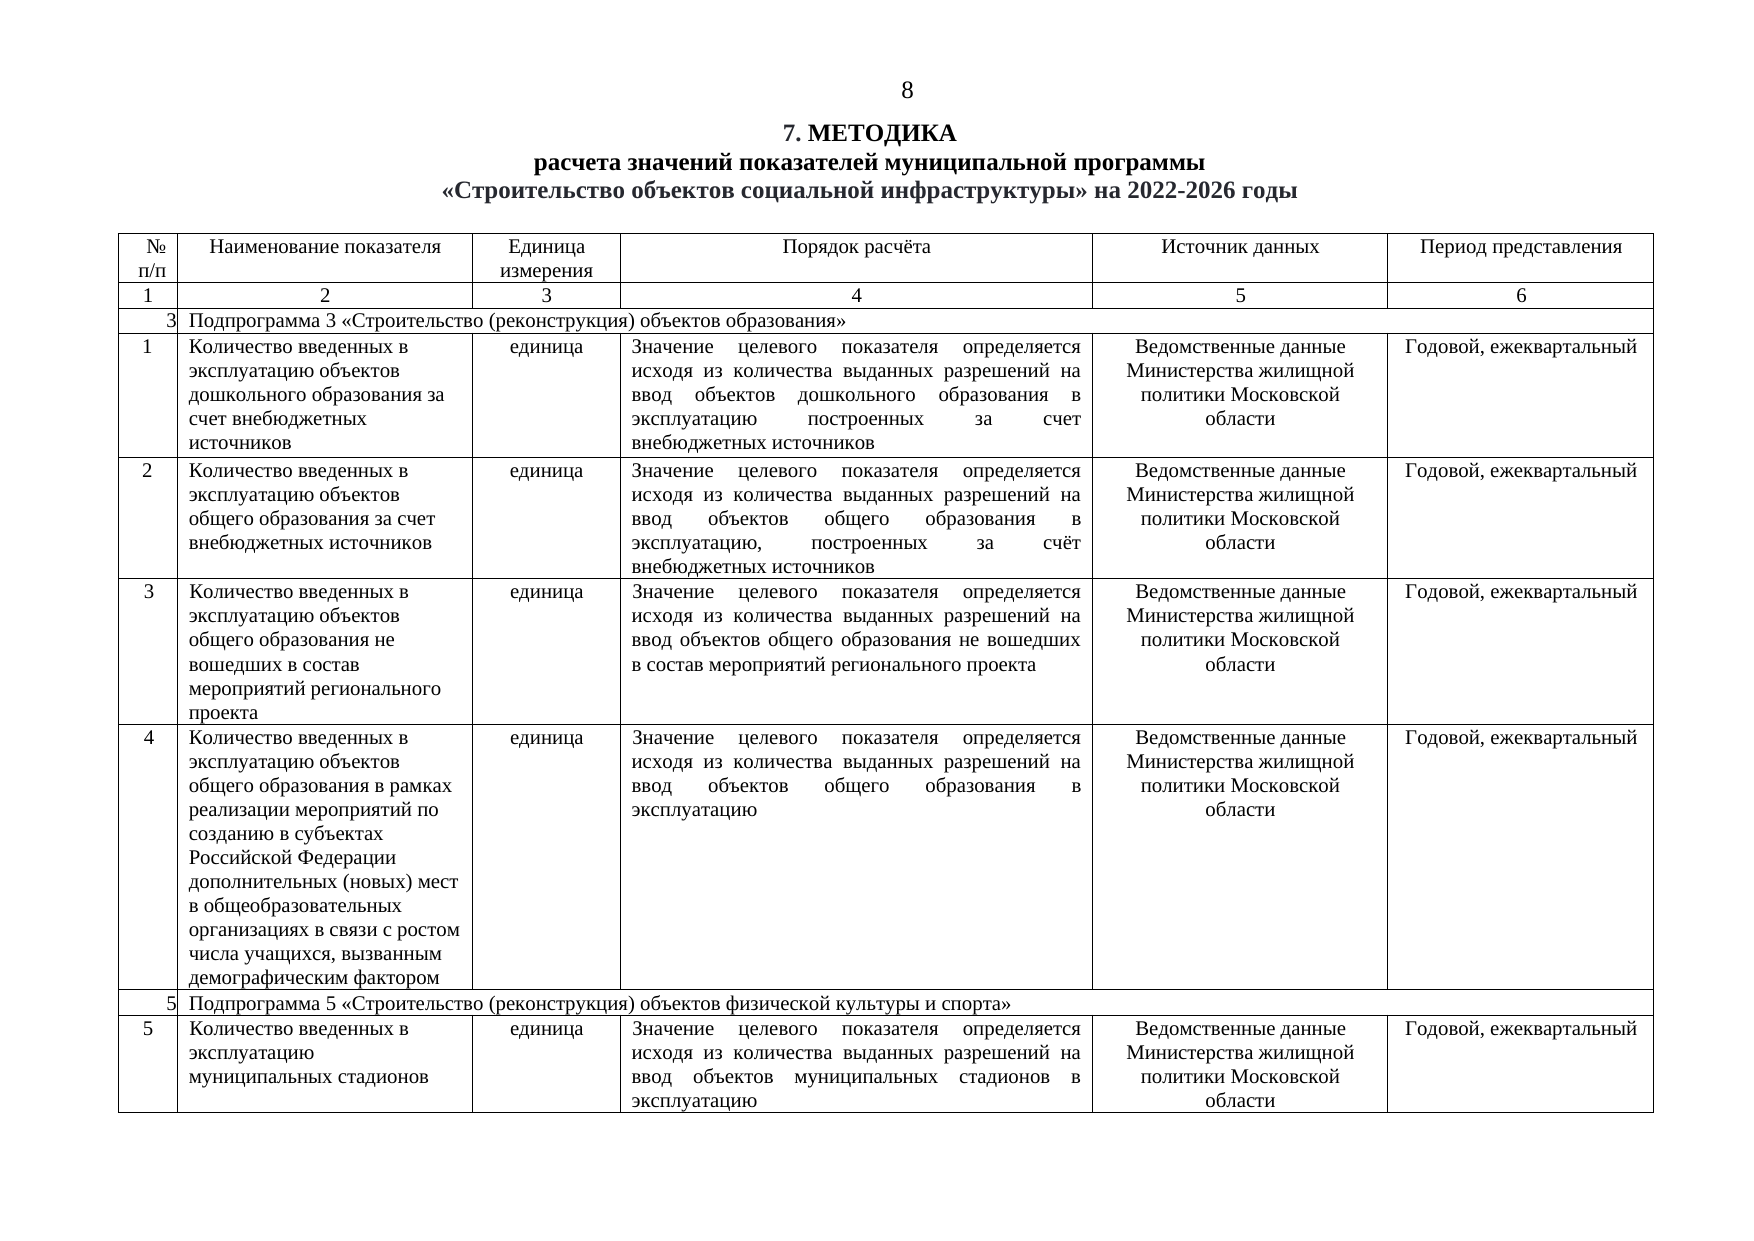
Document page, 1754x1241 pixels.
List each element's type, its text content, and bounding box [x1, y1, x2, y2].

table_cell 3 [119, 579, 177, 724]
table_cell 1 [119, 334, 177, 457]
table_cell единица [473, 1016, 620, 1112]
table_cell 4 [119, 725, 177, 989]
table_cell Подпрограмма 5 «Строительство (реконструкция) объектов физической культуры и спорта» [178, 990, 1653, 1014]
table_cell 6 [1388, 283, 1653, 307]
table_cell 2 [178, 283, 472, 307]
table_header Источник данных [1093, 234, 1387, 282]
table_cell Количество введенных в эксплуатацию объектов общего образования не вошедших в состав мероприятий регионального проекта [178, 579, 472, 724]
table_cell Значение целевого показателя определяется исходя из количества выданных разрешений на ввод объектов дошкольного образования в эксплуатацию построенных за счет внебюджетных источников [621, 334, 1092, 457]
table_cell Годовой, ежеквартальный [1388, 579, 1653, 724]
table_cell 1 [119, 283, 177, 307]
table_cell Годовой, ежеквартальный [1388, 458, 1653, 578]
table_cell Ведомственные данные Министерства жилищной политики Московской области [1093, 458, 1387, 578]
table_cell Значение целевого показателя определяется исходя из количества выданных разрешений на ввод объектов муниципальных стадионов в эксплуатацию [621, 1016, 1092, 1112]
table_cell 3 [119, 309, 177, 332]
table_header Наименование показателя [178, 234, 472, 282]
table_cell 5 [119, 1016, 177, 1112]
table_cell единица [473, 458, 620, 578]
table_cell единица [473, 579, 620, 724]
table_header № п/п [119, 234, 177, 282]
table_cell Количество введенных в эксплуатацию объектов дошкольного образования за счет внебюджетных источников [178, 334, 472, 457]
table_cell Подпрограмма 3 «Строительство (реконструкция) объектов образования» [178, 309, 1653, 332]
table_cell 5 [119, 990, 177, 1014]
text «Строительство объектов социальной инфраструктуры» на 2022-2026 годы [89, 176, 1651, 204]
table_cell 4 [621, 283, 1092, 307]
table_cell Ведомственные данные Министерства жилищной политики Московской области [1093, 1016, 1387, 1112]
table_cell единица [473, 334, 620, 457]
table_cell 5 [1093, 283, 1387, 307]
text расчета значений показателей муниципальной программы [89, 147, 1651, 176]
table_header Единица измерения [473, 234, 620, 282]
table_cell Значение целевого показателя определяется исходя из количества выданных разрешений на ввод объектов общего образования не вошедших в состав мероприятий регионального проекта [621, 579, 1092, 724]
text 7. МЕТОДИКА [89, 118, 1651, 147]
table_cell единица [473, 725, 620, 989]
table_cell Ведомственные данные Министерства жилищной политики Московской области [1093, 579, 1387, 724]
table_cell Годовой, ежеквартальный [1388, 334, 1653, 457]
table_cell Количество введенных в эксплуатацию объектов общего образования в рамках реализации мероприятий по созданию в субъектах Российской Федерации дополнительных (новых) мест в общеобразовательных организациях в связи с ростом числа учащихся, вызванным демографическим фактором [178, 725, 472, 989]
table_cell Количество введенных в эксплуатацию муниципальных стадионов [178, 1016, 472, 1112]
table_header Порядок расчёта [621, 234, 1092, 282]
table_cell Годовой, ежеквартальный [1388, 725, 1653, 989]
table_header Период представления [1388, 234, 1653, 282]
table_cell Ведомственные данные Министерства жилищной политики Московской области [1093, 725, 1387, 989]
table_cell 3 [473, 283, 620, 307]
table_cell Значение целевого показателя определяется исходя из количества выданных разрешений на ввод объектов общего образования в эксплуатацию, построенных за счёт внебюджетных источников [621, 458, 1092, 578]
table_cell Количество введенных в эксплуатацию объектов общего образования за счет внебюджетных источников [178, 458, 472, 578]
table_cell 2 [119, 458, 177, 578]
table_cell Годовой, ежеквартальный [1388, 1016, 1653, 1112]
table_cell Значение целевого показателя определяется исходя из количества выданных разрешений на ввод объектов общего образования в эксплуатацию [621, 725, 1092, 989]
table_cell Ведомственные данные Министерства жилищной политики Московской области [1093, 334, 1387, 457]
